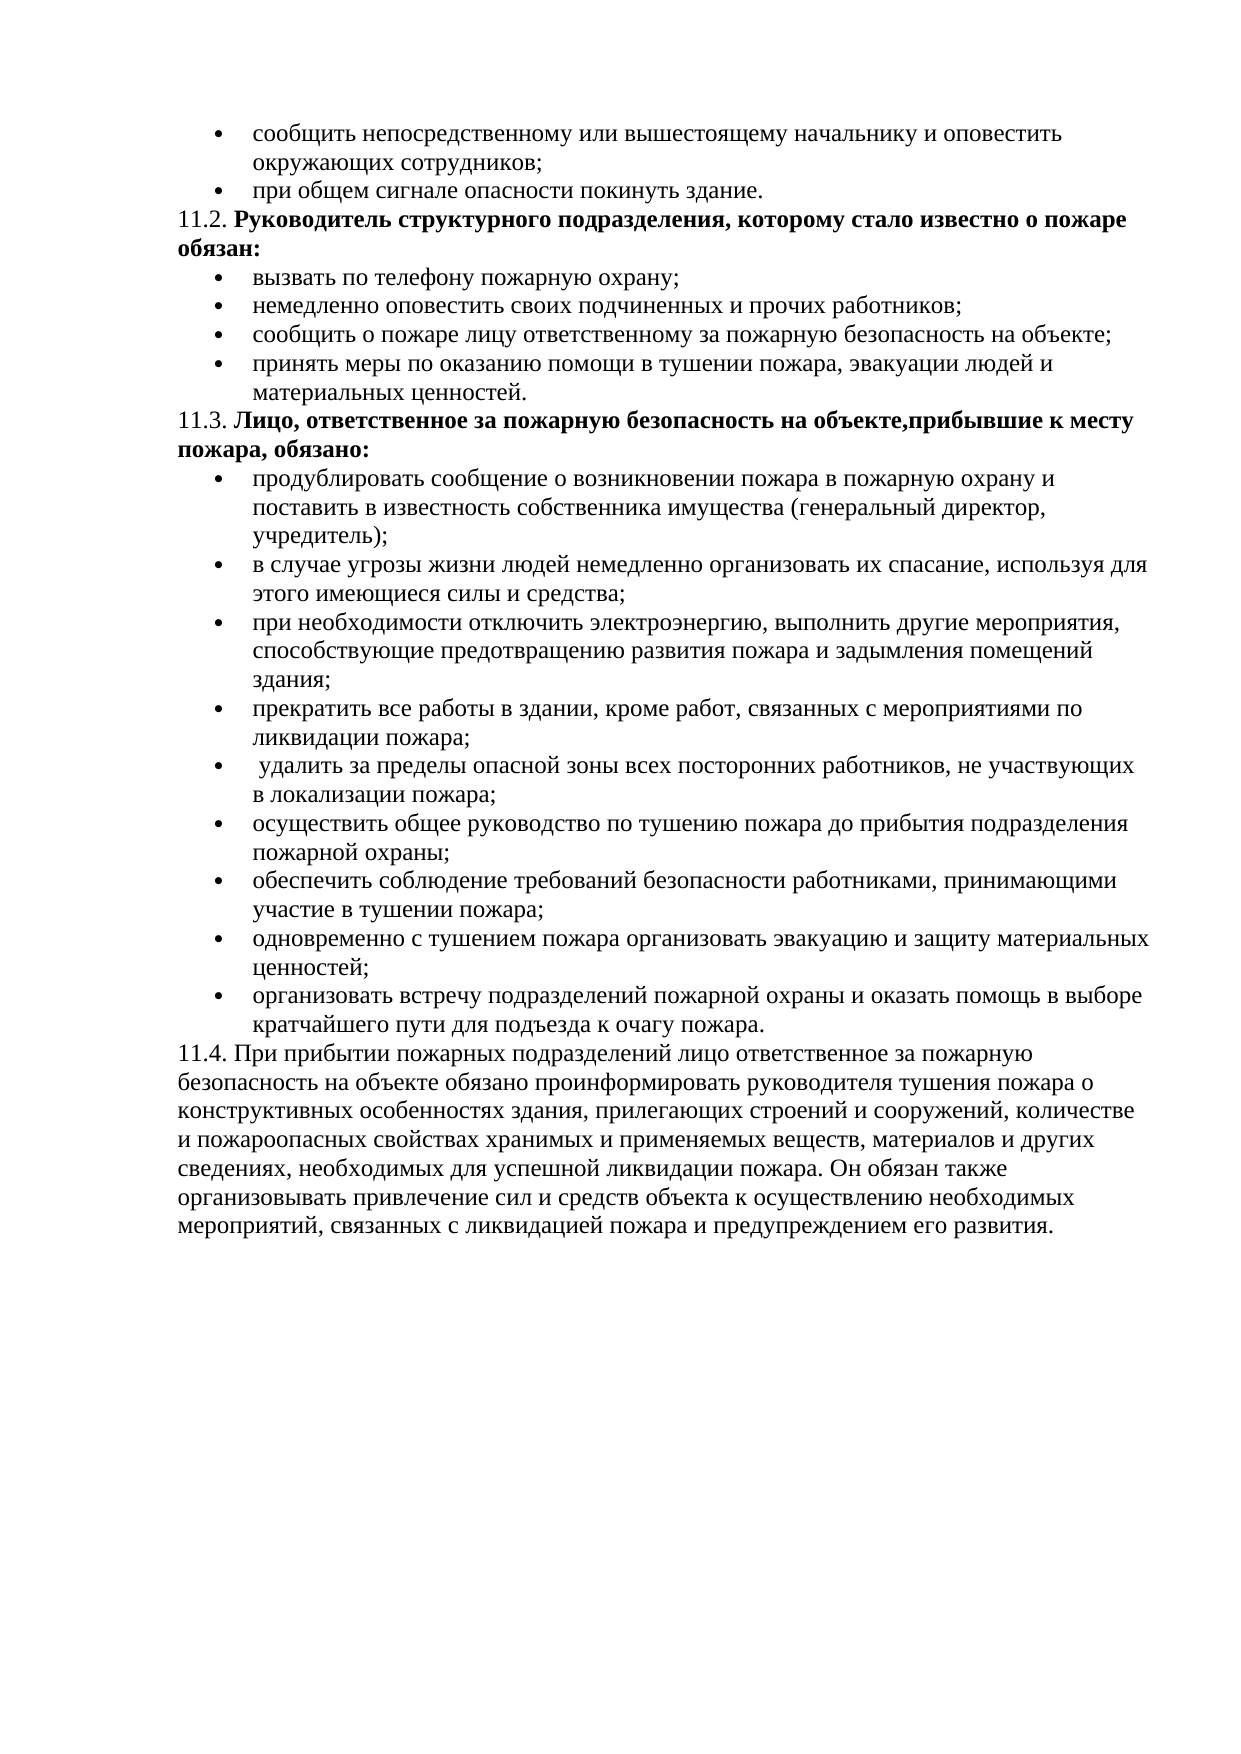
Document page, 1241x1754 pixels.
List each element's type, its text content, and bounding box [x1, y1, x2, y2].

list удалить за пределы опасной зоны всех посторонних работников, не участвующих в локализации пожара; [215, 751, 1152, 808]
list при общем сигнале опасности покинуть здание. [215, 176, 1152, 204]
list продублировать сообщение о возникновении пожара в пожарную охрану и поставить в известность собственника имущества (генеральный директор, учредитель); [215, 463, 1152, 549]
list немедленно оповестить своих подчиненных и прочих работников; [215, 291, 1152, 319]
text 11.4. При прибытии пожарных подразделений лицо ответственное за пожарную безопасность на объекте обязано проинформировать руководителя тушения пожара о конструктивных особенностях здания, прилегающих строений и сооружений, количестве и пожароопасных свойствах хранимых и применяемых веществ, материалов и других сведениях, необходимых для успешной ликвидации пожара. Он обязан также организовывать привлечение сил и средств объекта к осуществлению необходимых мероприятий, связанных с ликвидацией пожара и предупреждением его развития. [177, 1038, 1152, 1239]
list вызвать по телефону пожарную охрану; [215, 262, 1152, 291]
list сообщить о пожаре лицу ответственному за пожарную безопасность на объекте; [215, 319, 1152, 348]
list обеспечить соблюдение требований безопасности работниками, принимающими участие в тушении пожара; [215, 866, 1152, 923]
list сообщить непосредственному или вышестоящему начальнику и оповестить окружающих сотрудников; [215, 118, 1152, 176]
list прекратить все работы в здании, кроме работ, связанных с мероприятиями по ликвидации пожара; [215, 693, 1152, 751]
text 11.3. Лицо, ответственное за пожарную безопасность на объекте,прибывшие к месту пожара, обязано: [177, 406, 1152, 463]
list организовать встречу подразделений пожарной охраны и оказать помощь в выборе кратчайшего пути для подъезда к очагу пожара. [215, 981, 1152, 1038]
list одновременно с тушением пожара организовать эвакуацию и защиту материальных ценностей; [215, 923, 1152, 981]
list при необходимости отключить электроэнергию, выполнить другие мероприятия, способствующие предотвращению развития пожара и задымления помещений здания; [215, 607, 1152, 693]
list осуществить общее руководство по тушению пожара до прибытия подразделения пожарной охраны; [215, 808, 1152, 866]
list в случае угрозы жизни людей немедленно организовать их спасание, используя для этого имеющиеся силы и средства; [215, 549, 1152, 607]
text 11.2. Руководитель структурного подразделения, которому стало известно о пожаре обязан: [177, 204, 1152, 262]
list принять меры по оказанию помощи в тушении пожара, эвакуации людей и материальных ценностей. [215, 348, 1152, 406]
